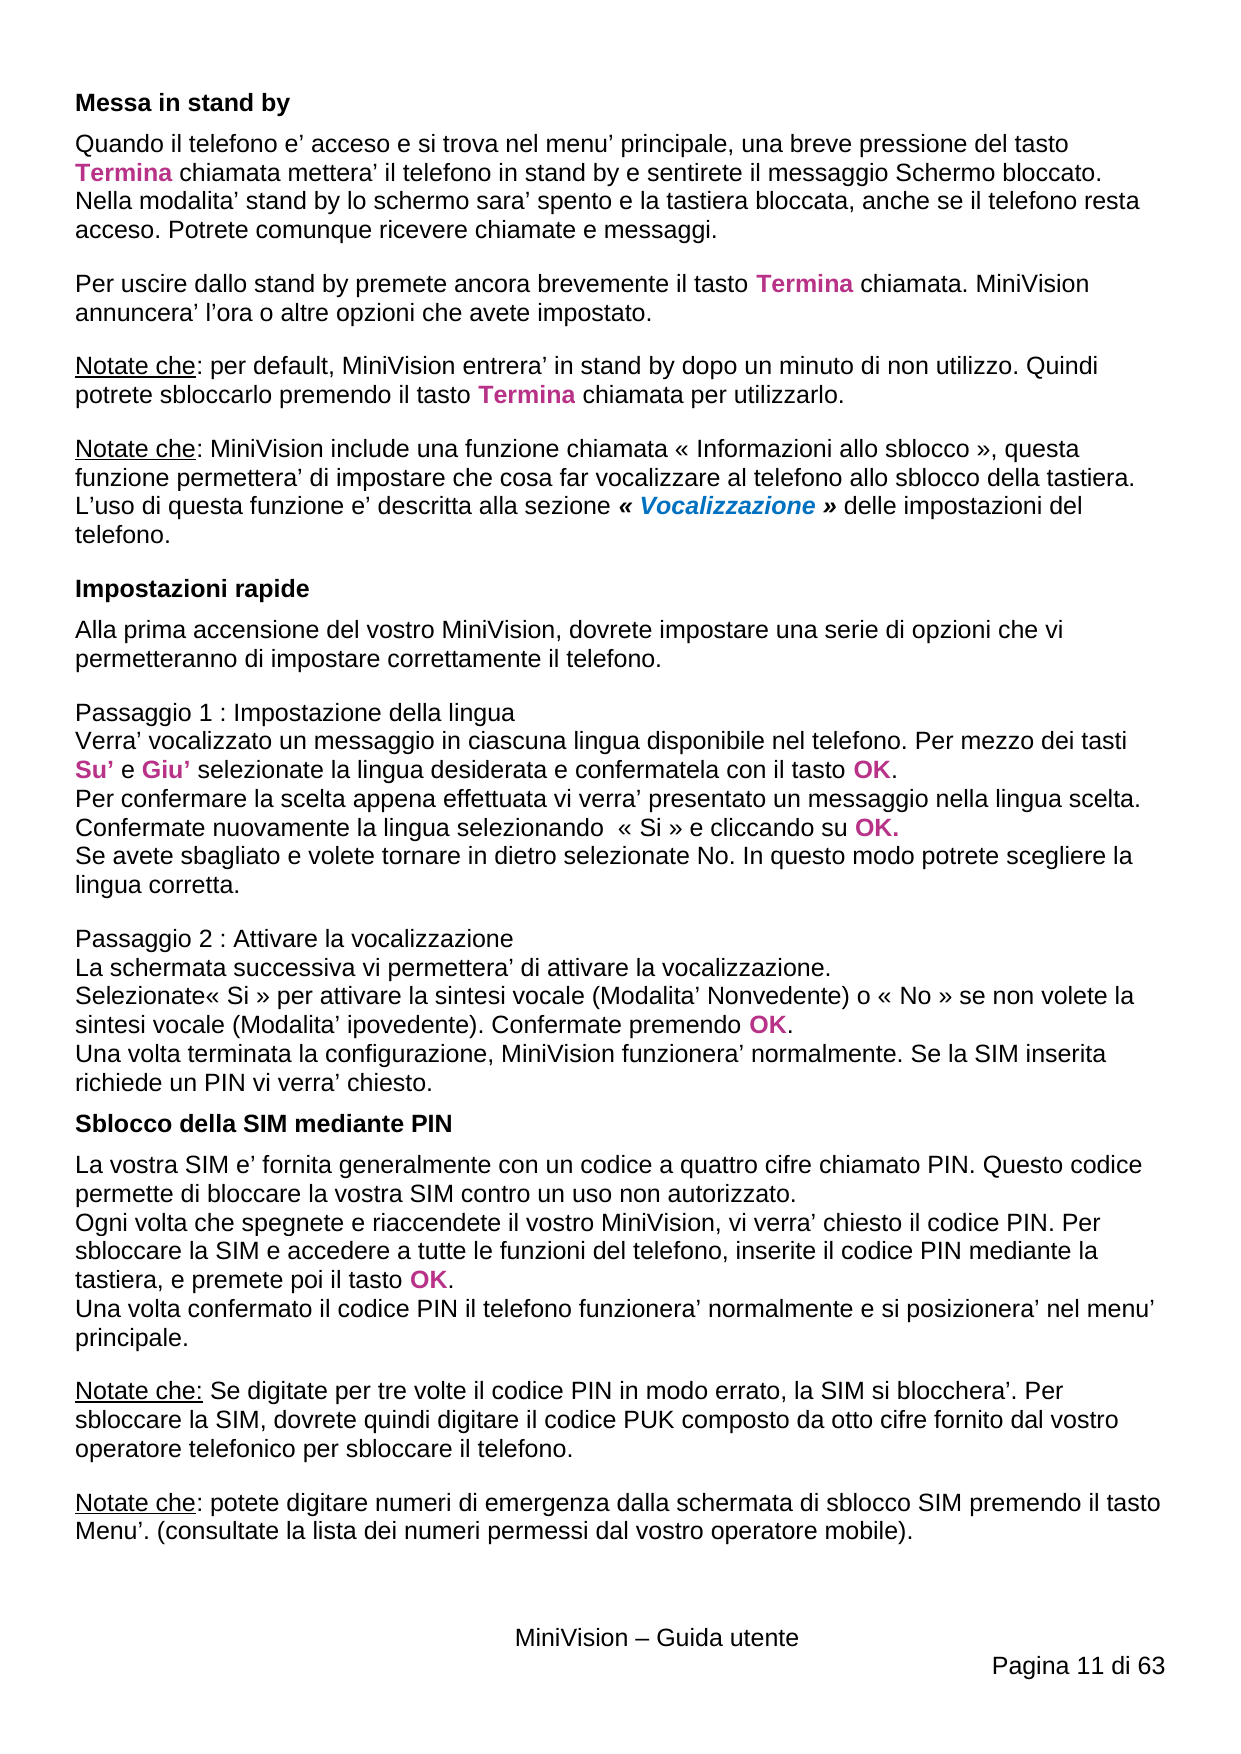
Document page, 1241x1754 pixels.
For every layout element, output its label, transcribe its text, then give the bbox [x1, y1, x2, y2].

text L’uso di questa funzione e’ descritta alla sezione « Vocalizzazione » delle impostazioni del telefono. [75, 491, 1165, 549]
text Notate che: per default, MiniVision entrera’ in stand by dopo un minuto di non utilizzo. Quindi potrete sbloccarlo premendo il tasto Termina chiamata per utilizzarlo. [845, 351, 1165, 409]
subtitle Messa in stand by [75, 87, 1165, 116]
text Se avete sbagliato e volete tornare in dietro selezionate No. In questo modo potrete scegliere la lingua corretta. [75, 841, 1165, 899]
text Alla prima accensione del vostro MiniVision, dovrete impostare una serie di opzioni che vi permetteranno di impostare correttamente il telefono. [663, 615, 1165, 672]
text Verra’ vocalizzato un messaggio in ciascuna lingua disponibile nel telefono. Per mezzo dei tasti Su’ e Giu’ selezionate la lingua desiderata e confermatela con il tasto OK. [75, 726, 1165, 784]
text Per uscire dallo stand by premete ancora brevemente il tasto Termina chiamata. MiniVision annuncera’ l’ora o altre opzioni che avete impostato. [75, 269, 1165, 326]
text Per confermare la scelta appena effettuata vi verra’ presentato un messaggio nella lingua scelta. Confermate nuovamente la lingua selezionando « Si » e cliccando su OK. [75, 784, 1165, 841]
text Notate che: MiniVision include una funzione chiamata « Informazioni allo sblocco », questa funzione permettera’ di impostare che cosa far vocalizzare al telefono allo sblocco della tastiera. [75, 434, 1165, 491]
subtitle Impostazioni rapide [75, 574, 1165, 602]
text La vostra SIM e’ fornita generalmente con un codice a quattro cifre chiamato PIN. Questo codice permette di bloccare la vostra SIM contro un uso non autorizzato. [798, 1150, 1165, 1207]
text Una volta terminata la configurazione, MiniVision funzionera’ normalmente. Se la SIM inserita richiede un PIN vi verra’ chiesto. [75, 1039, 1165, 1096]
text Nella modalita’ stand by lo schermo sara’ spento e la tastiera bloccata, anche se il telefono resta acceso. Potrete comunque ricevere chiamate e messaggi. [75, 186, 1165, 244]
text Una volta confermato il codice PIN il telefono funzionera’ normalmente e si posizionera’ nel menu’ principale. [75, 1294, 1165, 1351]
text Quando il telefono e’ acceso e si trova nel menu’ principale, una breve pressione del tasto Termina chiamata mettera’ il telefono in stand by e sentirete il messaggio Schermo bloccato. [75, 129, 1165, 186]
text Selezionate« Si » per attivare la sintesi vocale (Modalita’ Nonvedente) o « No » se non volete la sintesi vocale (Modalita’ ipovedente). Confermate premendo OK. [75, 981, 1165, 1039]
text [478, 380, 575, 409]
text Passaggio 2 : Attivare la vocalizzazione [75, 924, 1165, 952]
text Notate che: Se digitate per tre volte il codice PIN in modo errato, la SIM si blocchera’. Per sbloccare la SIM, dovrete quindi digitare il codice PUK composto da otto cifre fornito dal vostro operatore telefonico per sbloccare il telefono. [574, 1376, 1165, 1462]
subtitle Sblocco della SIM mediante PIN [75, 1109, 1165, 1137]
text La schermata successiva vi permettera’ di attivare la vocalizzazione. [75, 952, 1165, 981]
text Ogni volta che spegnete e riaccendete il vostro MiniVision, vi verra’ chiesto il codice PIN. Per sbloccare la SIM e accedere a tutte le funzioni del telefono, inserite il codice PIN mediante la tastiera, e premete poi il tasto OK. [75, 1207, 1165, 1294]
text Passaggio 1 : Impostazione della lingua [75, 697, 1165, 726]
text Notate che: potete digitare numeri di emergenza dalla schermata di sblocco SIM premendo il tasto Menu’. (consultate la lista dei numeri permessi dal vostro operatore mobile). [75, 1487, 1165, 1545]
